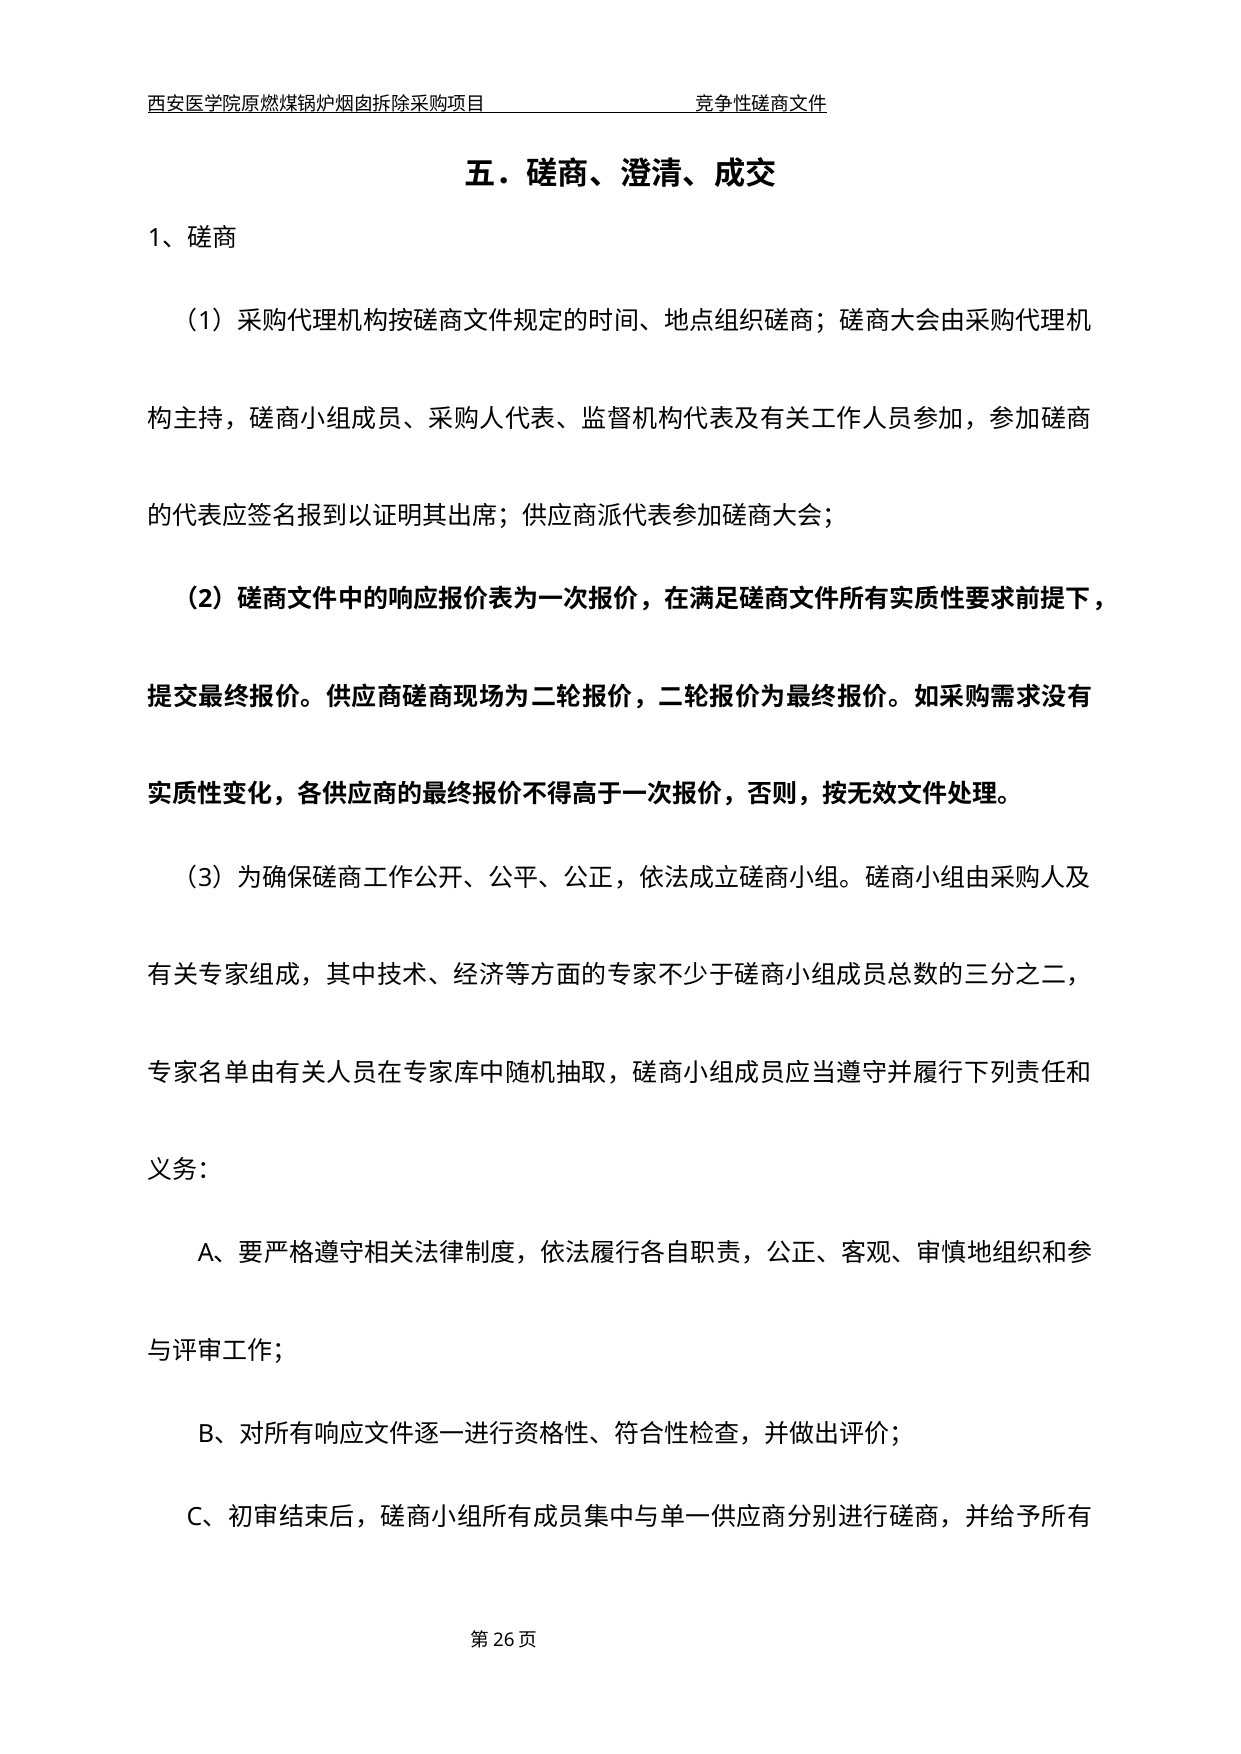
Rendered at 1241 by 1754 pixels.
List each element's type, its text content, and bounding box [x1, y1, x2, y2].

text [148, 1482, 1092, 1547]
text （3）为确保磋商工作公开、公平、公正，依法成立磋商小组。磋商小组由采购人及有关专家组成，其中技术、经济等方面的专家不少于磋商小组成员总数的三分之二，专家名单由有关人员在专家库中随机抽取，磋商小组成员应当遵守并履行下列责任和义务： [148, 843, 1092, 1200]
text A、要严格遵守相关法律制度，依法履行各自职责，公正、客观、审慎地组织和参与评审工作； [148, 1218, 1092, 1381]
text （1）采购代理机构按磋商文件规定的时间、地点组织磋商；磋商大会由采购代理机构主持，磋商小组成员、采购人代表、监督机构代表及有关工作人员参加，参加磋商的代表应签名报到以证明其出席；供应商派代表参加磋商大会； [148, 286, 1092, 546]
text 1、磋商 [148, 203, 1092, 268]
text （2）磋商文件中的响应报价表为一次报价，在满足磋商文件所有实质性要求前提下，提交最终报价。供应商磋商现场为二轮报价，二轮报价为最终报价。如采购需求没有实质性变化，各供应商的最终报价不得高于一次报价，否则，按无效文件处理。 [148, 564, 1092, 824]
text 五．磋商、澄清、成交 [148, 138, 1092, 203]
text B、对所有响应文件逐一进行资格性、符合性检查，并做出评价； [148, 1399, 1092, 1464]
